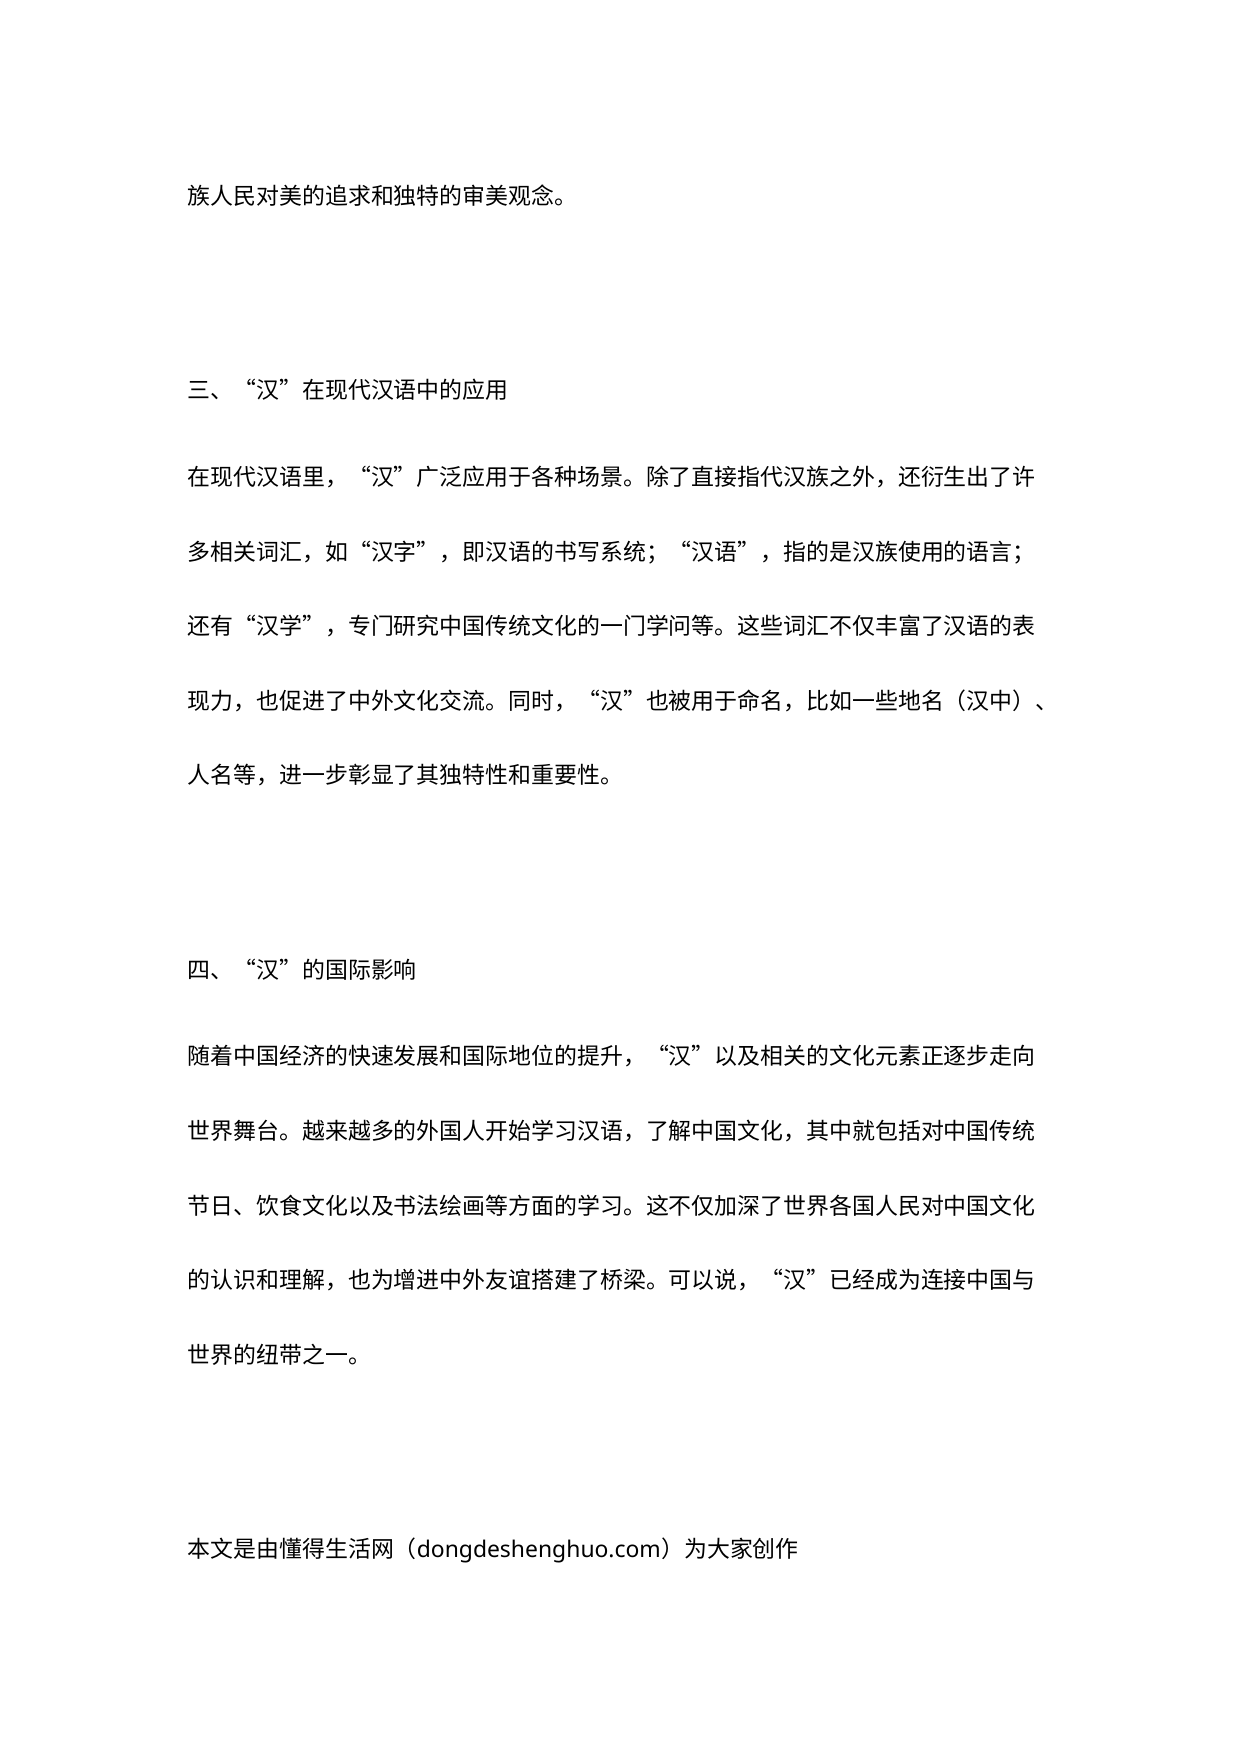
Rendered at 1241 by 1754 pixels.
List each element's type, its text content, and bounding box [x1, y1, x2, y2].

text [187, 162, 1053, 227]
text 三、“汉”在现代汉语中的应用 [187, 356, 1053, 421]
text 随着中国经济的快速发展和国际地位的提升，“汉”以及相关的文化元素正逐步走向世界舞台。越来越多的外国人开始学习汉语，了解中国文化，其中就包括对中国传统节日、饮食文化以及书法绘画等方面的学习。这不仅加深了世界各国人民对中国文化的认识和理解，也为增进中外友谊搭建了桥梁。可以说，“汉”已经成为连接中国与世界的纽带之一。 [187, 1022, 1053, 1386]
text 在现代汉语里，“汉”广泛应用于各种场景。除了直接指代汉族之外，还衍生出了许多相关词汇，如“汉字”，即汉语的书写系统；“汉语”，指的是汉族使用的语言；还有“汉学”，专门研究中国传统文化的一门学问等。这些词汇不仅丰富了汉语的表现力，也促进了中外文化交流。同时，“汉”也被用于命名，比如一些地名（汉中）、人名等，进一步彰显了其独特性和重要性。 [187, 443, 1053, 807]
text 本文是由懂得生活网（dongdeshenghuo.com）为大家创作 [187, 1515, 1053, 1580]
text 四、“汉”的国际影响 [187, 936, 1053, 1001]
